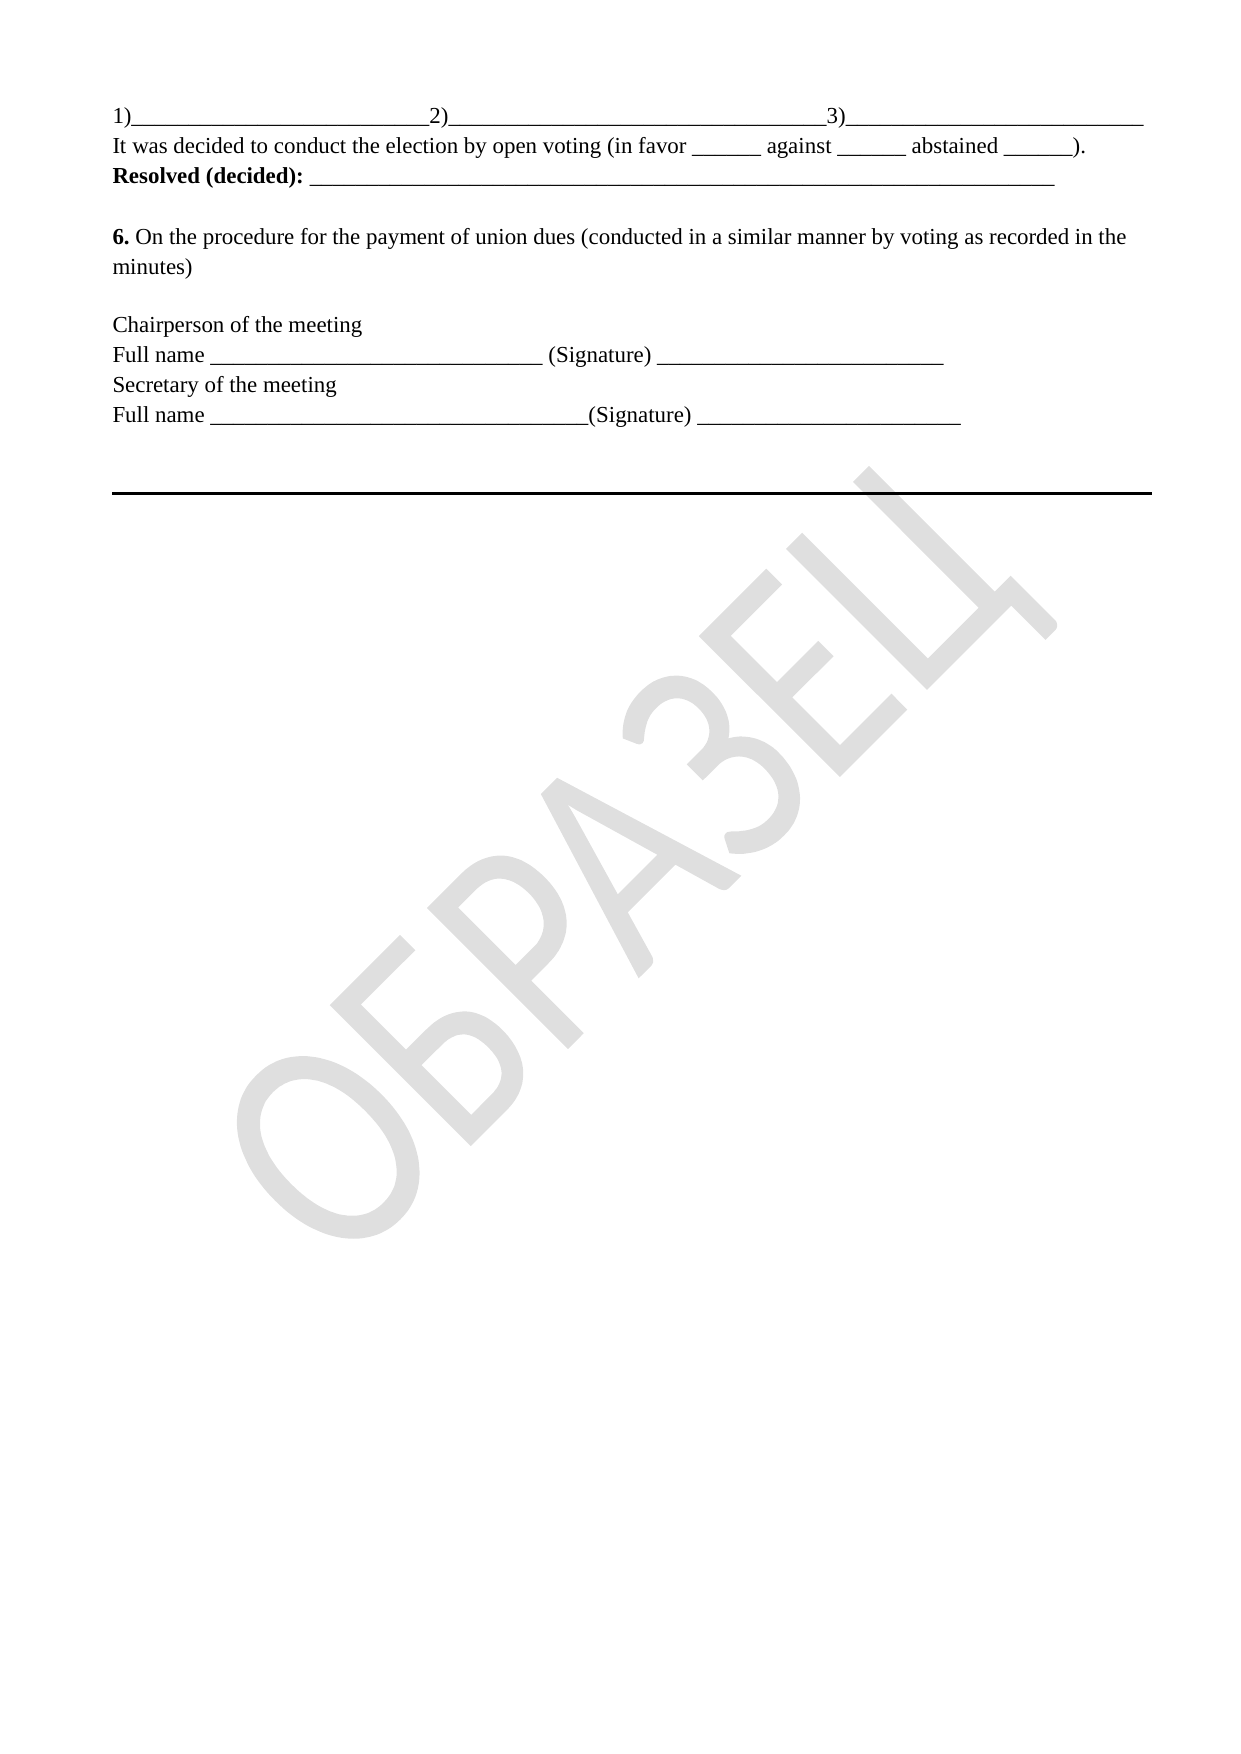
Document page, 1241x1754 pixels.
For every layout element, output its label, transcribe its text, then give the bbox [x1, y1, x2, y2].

text Resolved (decided): _________________________________________________________________ [112, 162, 1152, 189]
text 1)__________________________2)_________________________________3)__________________________ [112, 102, 1152, 128]
text 6. On the procedure for the payment of union dues (conducted in a similar manner by voting as recorded in the minutes) [112, 223, 1152, 279]
text Full name _________________________________(Signature) _______________________ [112, 401, 1152, 492]
text Chairperson of the meeting [112, 311, 1152, 337]
text Full name _____________________________ (Signature) _________________________ [112, 341, 1152, 367]
text Secretary of the meeting [112, 371, 1152, 397]
text It was decided to conduct the election by open voting (in favor ______ against ______ abstained ______). [112, 132, 1152, 158]
